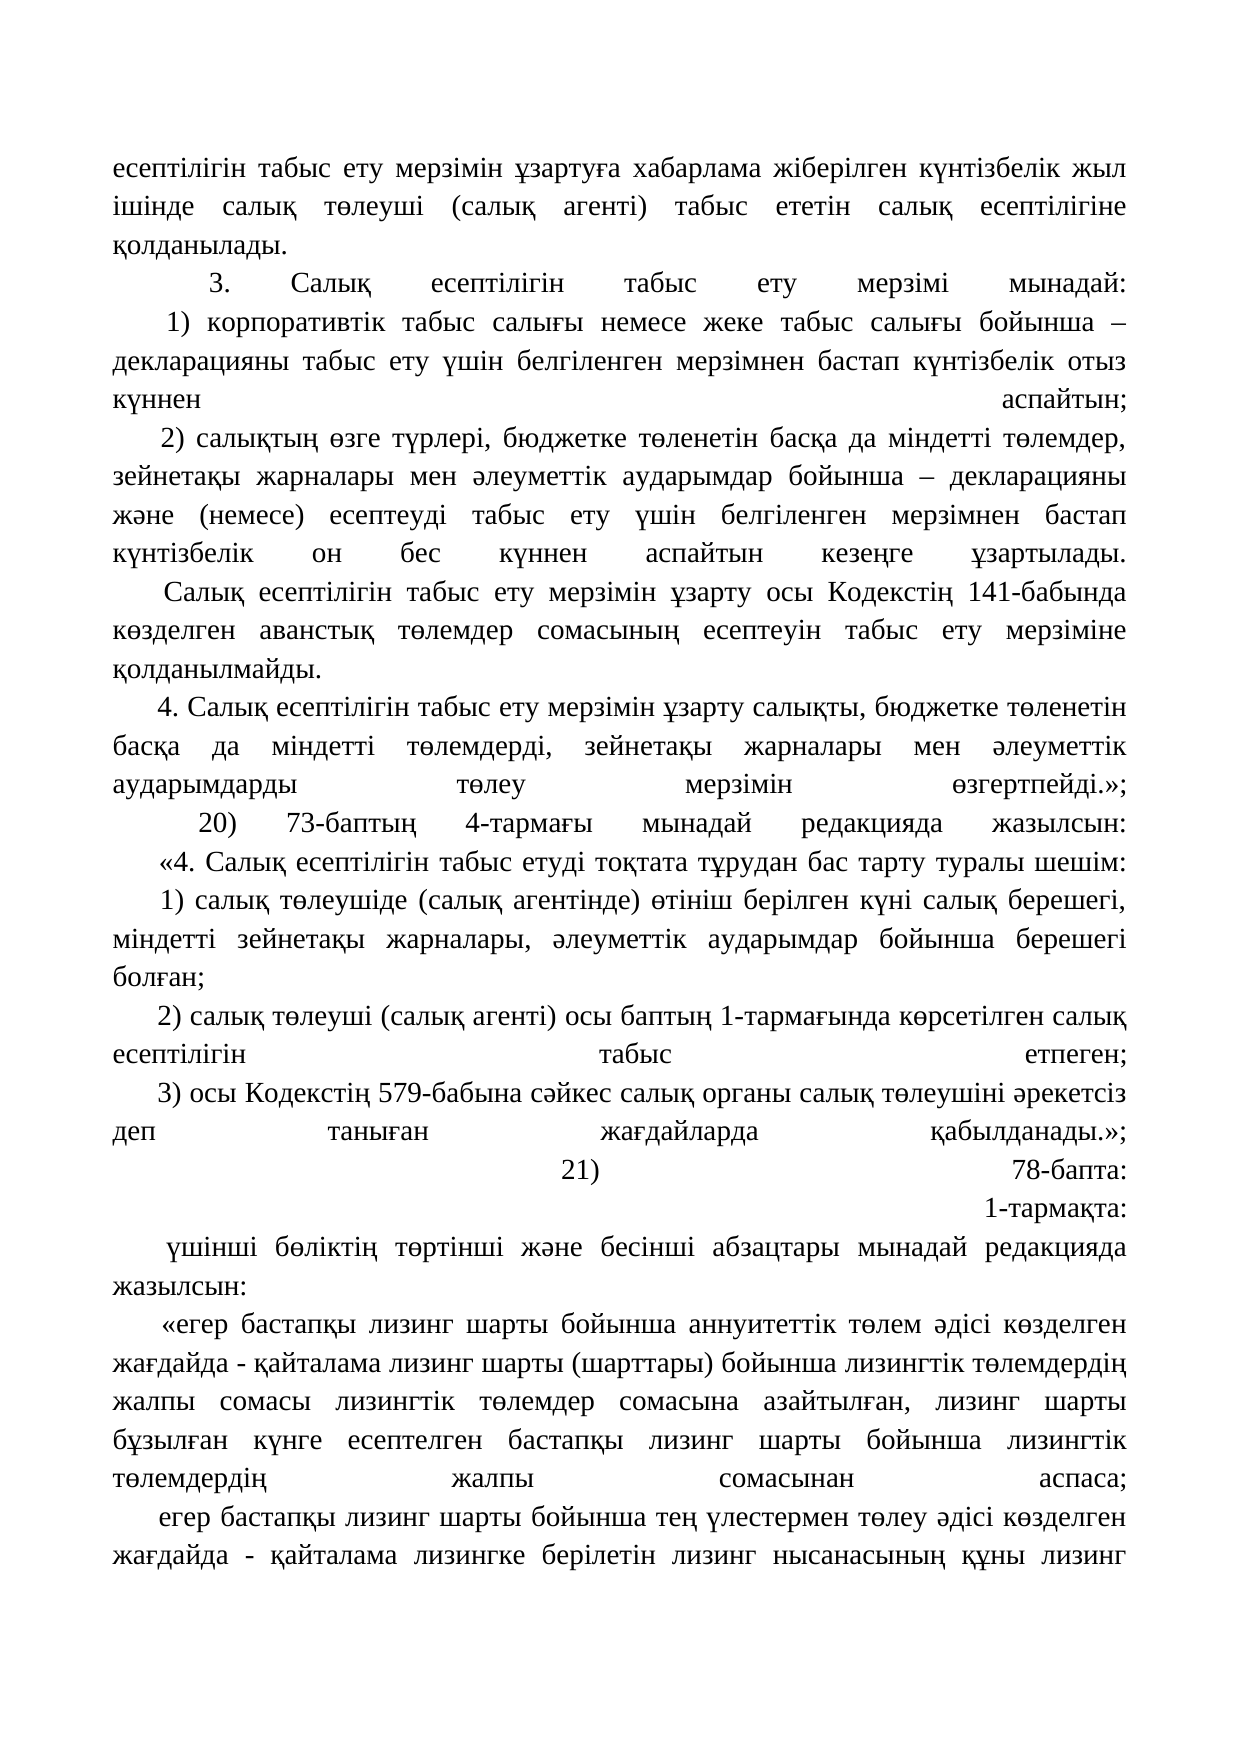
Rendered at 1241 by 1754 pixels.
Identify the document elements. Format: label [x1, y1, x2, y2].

text [112, 150, 1128, 1571]
